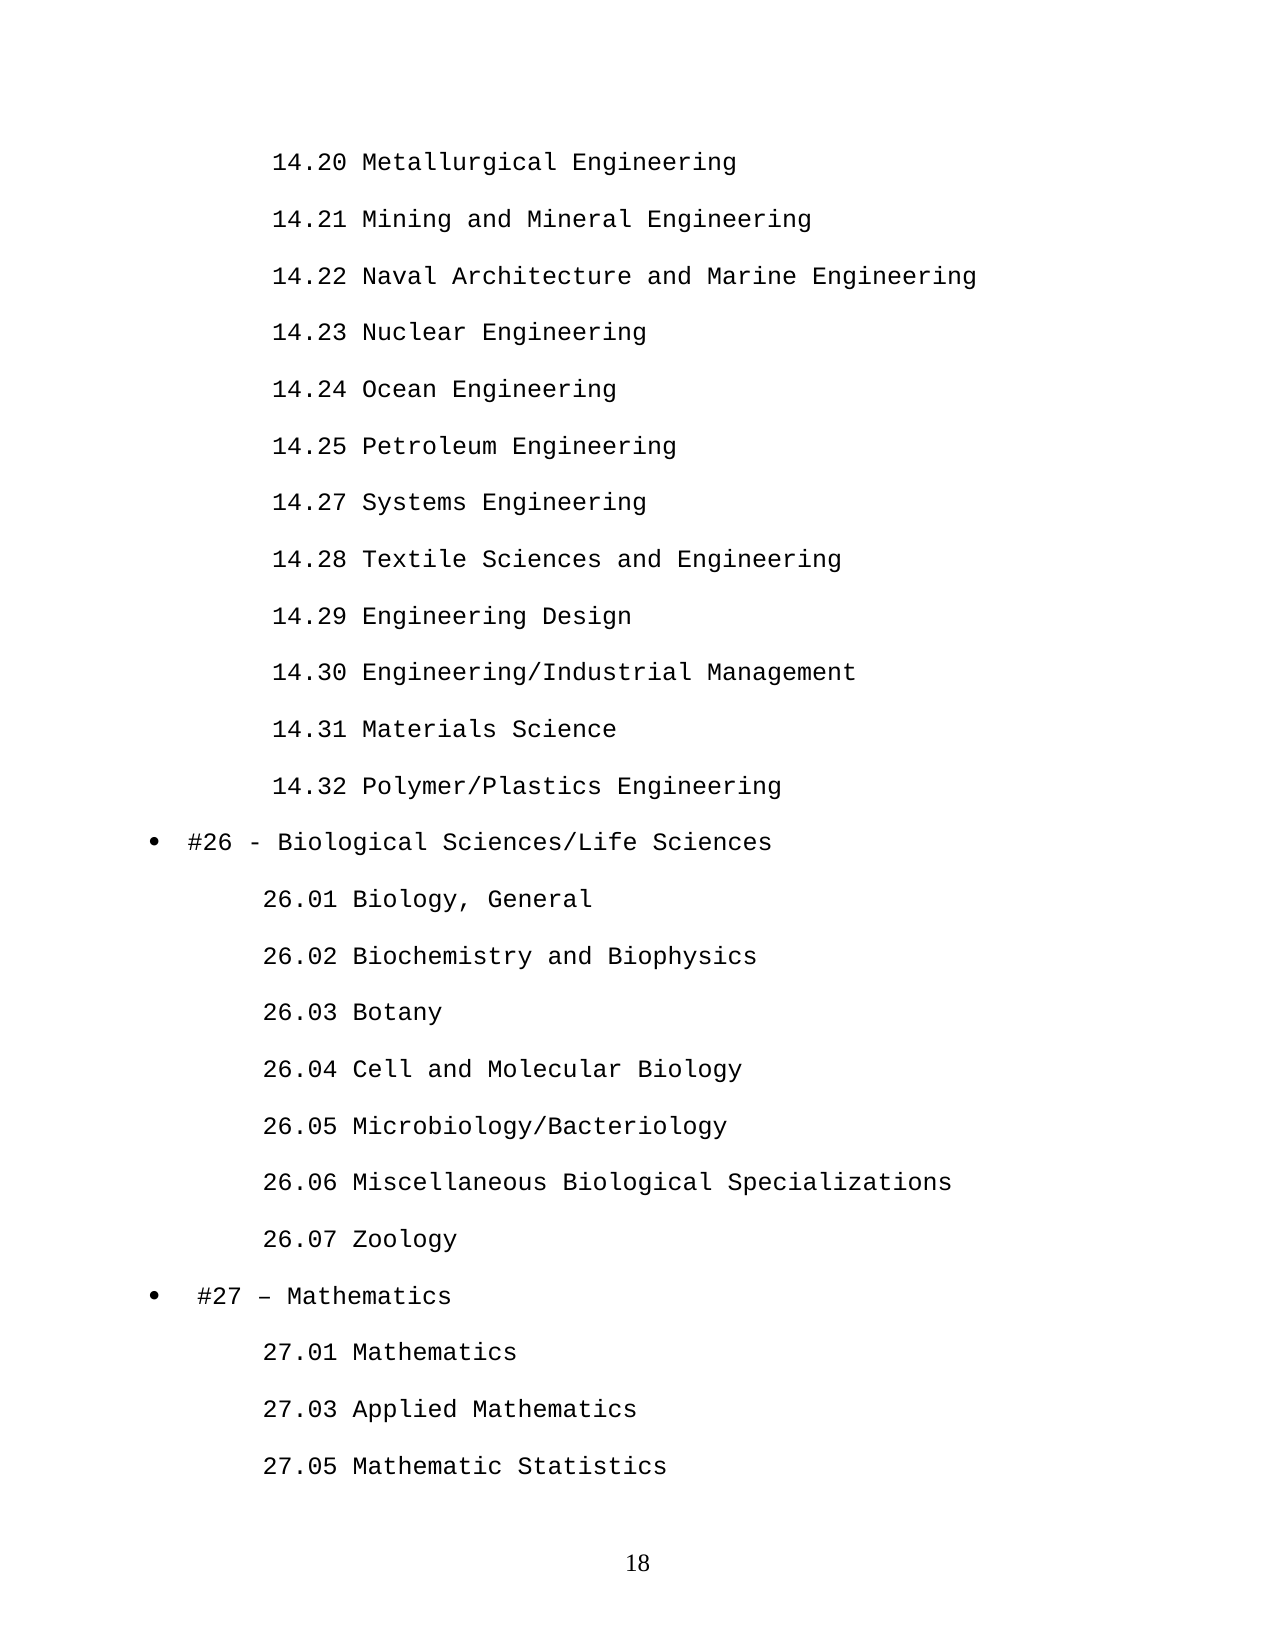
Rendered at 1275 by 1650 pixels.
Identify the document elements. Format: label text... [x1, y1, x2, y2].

text 27.01 Mathematics [262, 1340, 1125, 1368]
text 14.21 Mining and Mineral Engineering [272, 207, 1125, 235]
text 14.24 Ocean Engineering [272, 377, 1125, 405]
text 26.06 Miscellaneous Biological Specializations [262, 1170, 1125, 1198]
text 14.22 Naval Architecture and Marine Engineering [272, 263, 1125, 292]
list #27 – Mathematics [150, 1283, 1125, 1312]
list #26 - Biological Sciences/Life Sciences [150, 830, 1125, 858]
text 27.03 Applied Mathematics [262, 1397, 1125, 1425]
text 26.02 Biochemistry and Biophysics [262, 943, 1125, 972]
text 26.01 Biology, General [262, 887, 1125, 915]
text 14.30 Engineering/Industrial Management [272, 660, 1125, 688]
text 26.07 Zoology [262, 1227, 1125, 1255]
text 14.29 Engineering Design [272, 603, 1125, 632]
text 14.23 Nuclear Engineering [272, 320, 1125, 348]
text 14.20 Metallurgical Engineering [272, 150, 1125, 178]
text 26.03 Botany [262, 1000, 1125, 1028]
text 26.05 Microbiology/Bacteriology [262, 1113, 1125, 1142]
text 14.27 Systems Engineering [272, 490, 1125, 518]
text 27.05 Mathematic Statistics [262, 1453, 1125, 1482]
text 26.04 Cell and Molecular Biology [262, 1057, 1125, 1085]
text 14.32 Polymer/Plastics Engineering [272, 773, 1125, 802]
text 14.31 Materials Science [272, 717, 1125, 745]
text 14.25 Petroleum Engineering [272, 433, 1125, 462]
text 14.28 Textile Sciences and Engineering [272, 547, 1125, 575]
